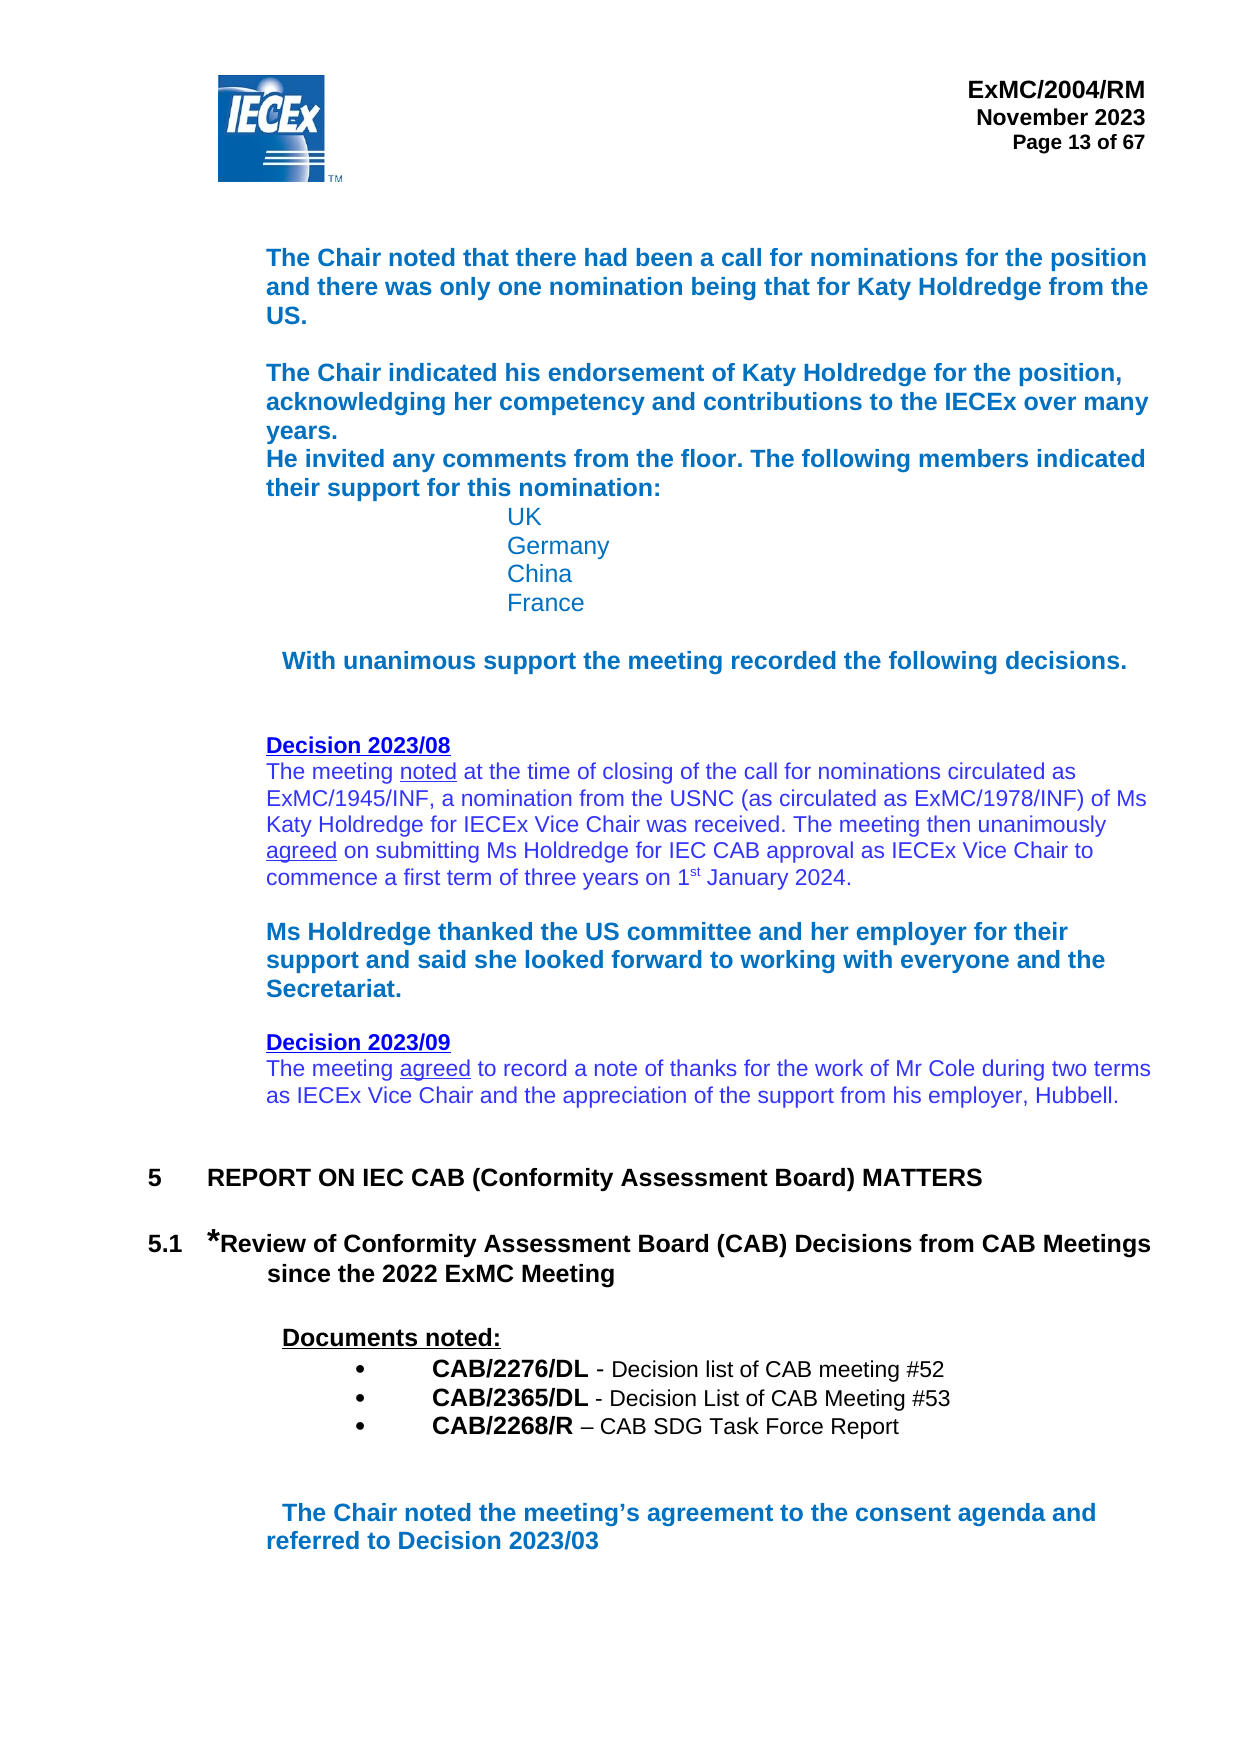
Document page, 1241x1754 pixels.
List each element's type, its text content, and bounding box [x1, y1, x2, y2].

list CAB/2268/R – CAB SDG Task Force Report [354, 1411, 1145, 1440]
text Germany [507, 531, 1162, 559]
subtitle REPORT ON IEC CAB (Conformity Assessment Board) MATTERS [148, 1163, 1162, 1192]
text The Chair noted that there had been a call for nominations for the position and there was only one nomination being that for Katy Holdredge from the US. [266, 243, 1162, 329]
text Decision 2023/09 [266, 1029, 1162, 1055]
list CAB/2365/DL - Decision List of CAB Meeting #53 [354, 1382, 1145, 1411]
text UK [507, 502, 1162, 531]
text Ms Holdredge thanked the US committee and her employer for their support and said she looked forward to working with everyone and the Secretariat. [266, 916, 1162, 1003]
list CAB/2276/DL - Decision list of CAB meeting #52 [354, 1354, 1145, 1382]
picture [218, 75, 342, 182]
text The Chair indicated his endorsement of Katy Holdredge for the position, acknowledging her competency and contributions to the IECEx over many years. [266, 358, 1162, 444]
text He invited any comments from the floor. The following members indicated their support for this nomination: [266, 444, 1162, 502]
text With unanimous support the meeting recorded the following decisions. [266, 646, 1162, 703]
text The meeting agreed to record a note of thanks for the work of Mr Cole during two terms as IECEx Vice Chair and the appreciation of the support from his employer, Hubbell. [266, 1055, 1162, 1108]
subtitle *Review of Conformity Assessment Board (CAB) Decisions from CAB Meetings since the 2022 ExMC Meeting [148, 1221, 1162, 1288]
text The meeting noted at the time of closing of the call for nominations circulated as ExMC/1945/INF, a nomination from the USNC (as circulated as ExMC/1978/INF) of Ms Katy Holdredge for IECEx Vice Chair was received. The meeting then unanimously agreed on submitting Ms Holdredge for IEC CAB approval as IECEx Vice Chair to commence a first term of three years on 1st January 2024. [266, 758, 1162, 890]
text The Chair noted the meeting’s agreement to the consent agenda and referred to Decision 2023/03 [266, 1497, 1162, 1555]
text Documents noted: [207, 1323, 1162, 1352]
text Decision 2023/08 [148, 732, 1162, 758]
text France [507, 588, 1162, 617]
text China [507, 559, 1162, 588]
